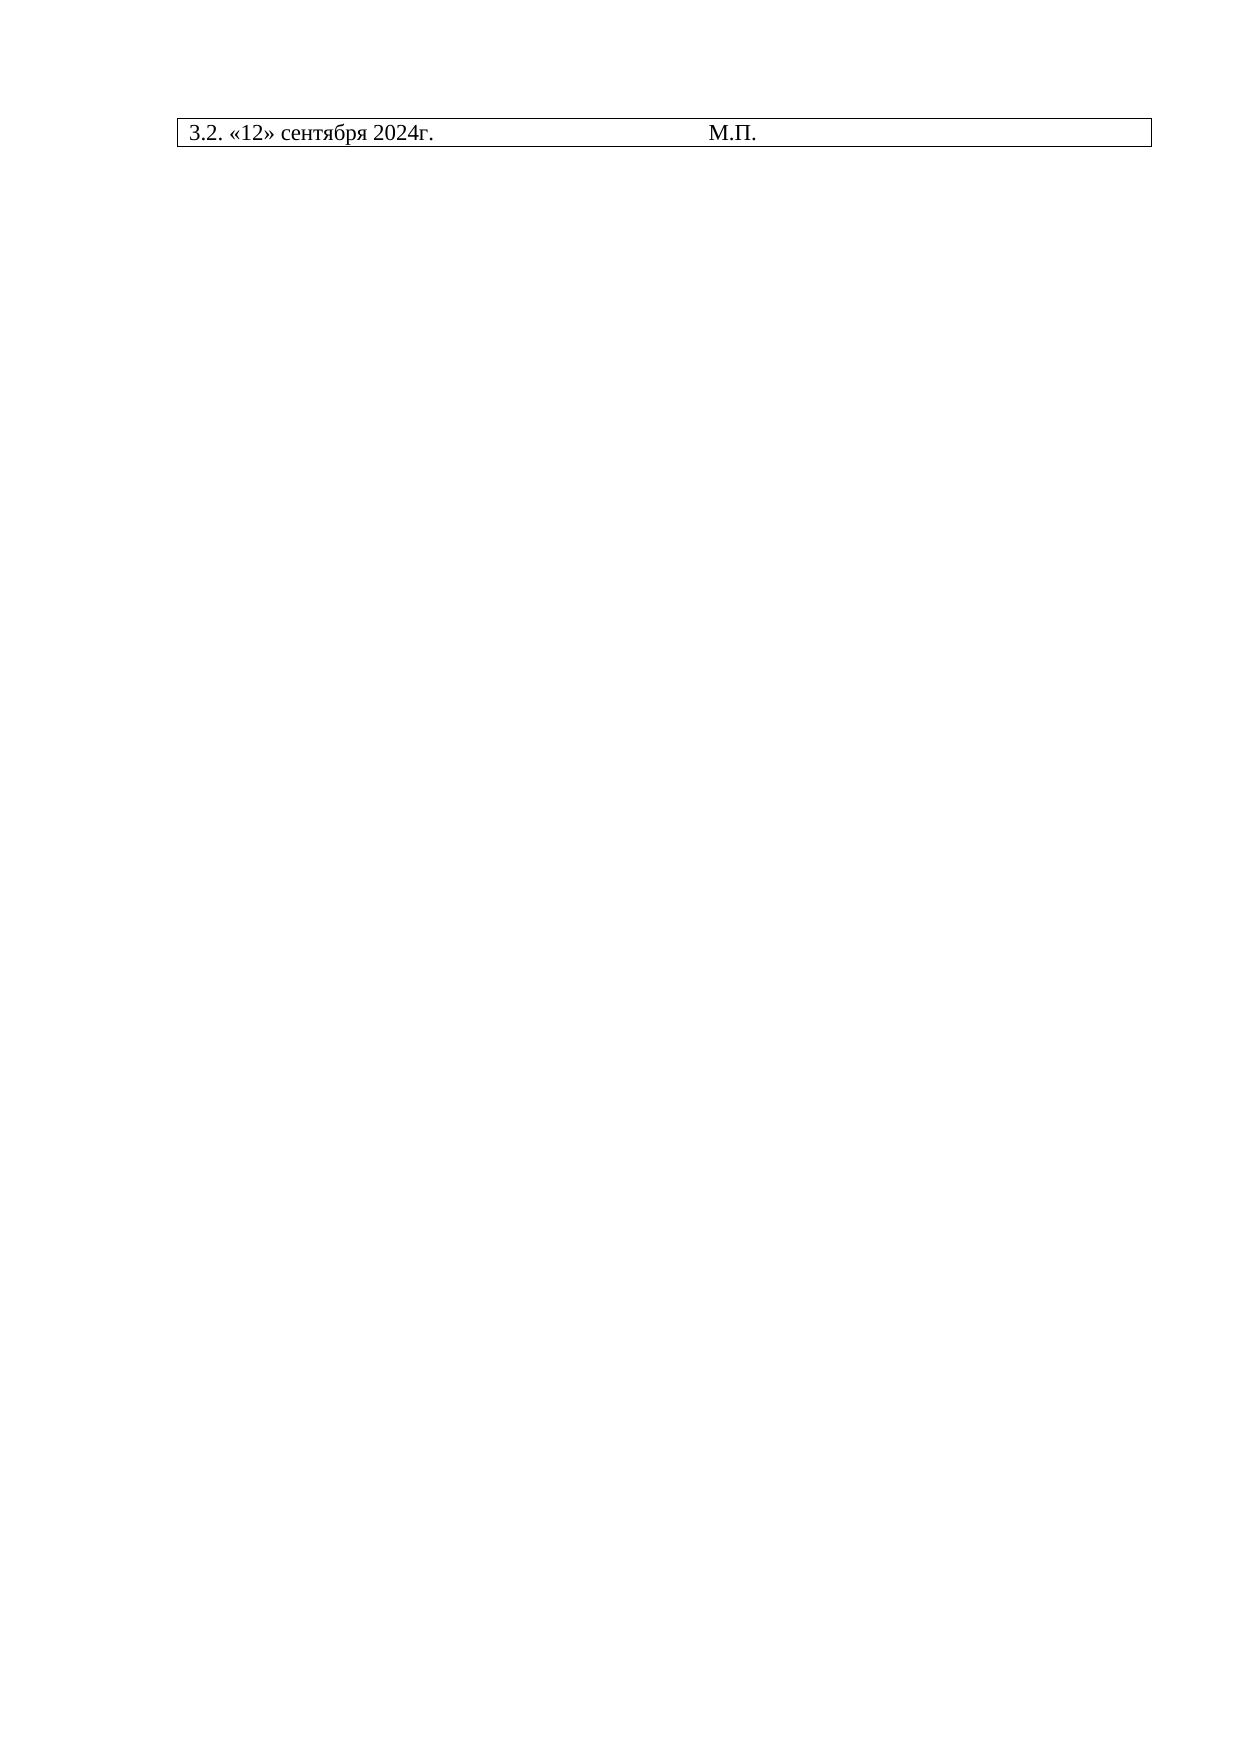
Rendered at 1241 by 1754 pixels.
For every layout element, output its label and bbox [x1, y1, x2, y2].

table_cell [178, 119, 1151, 146]
